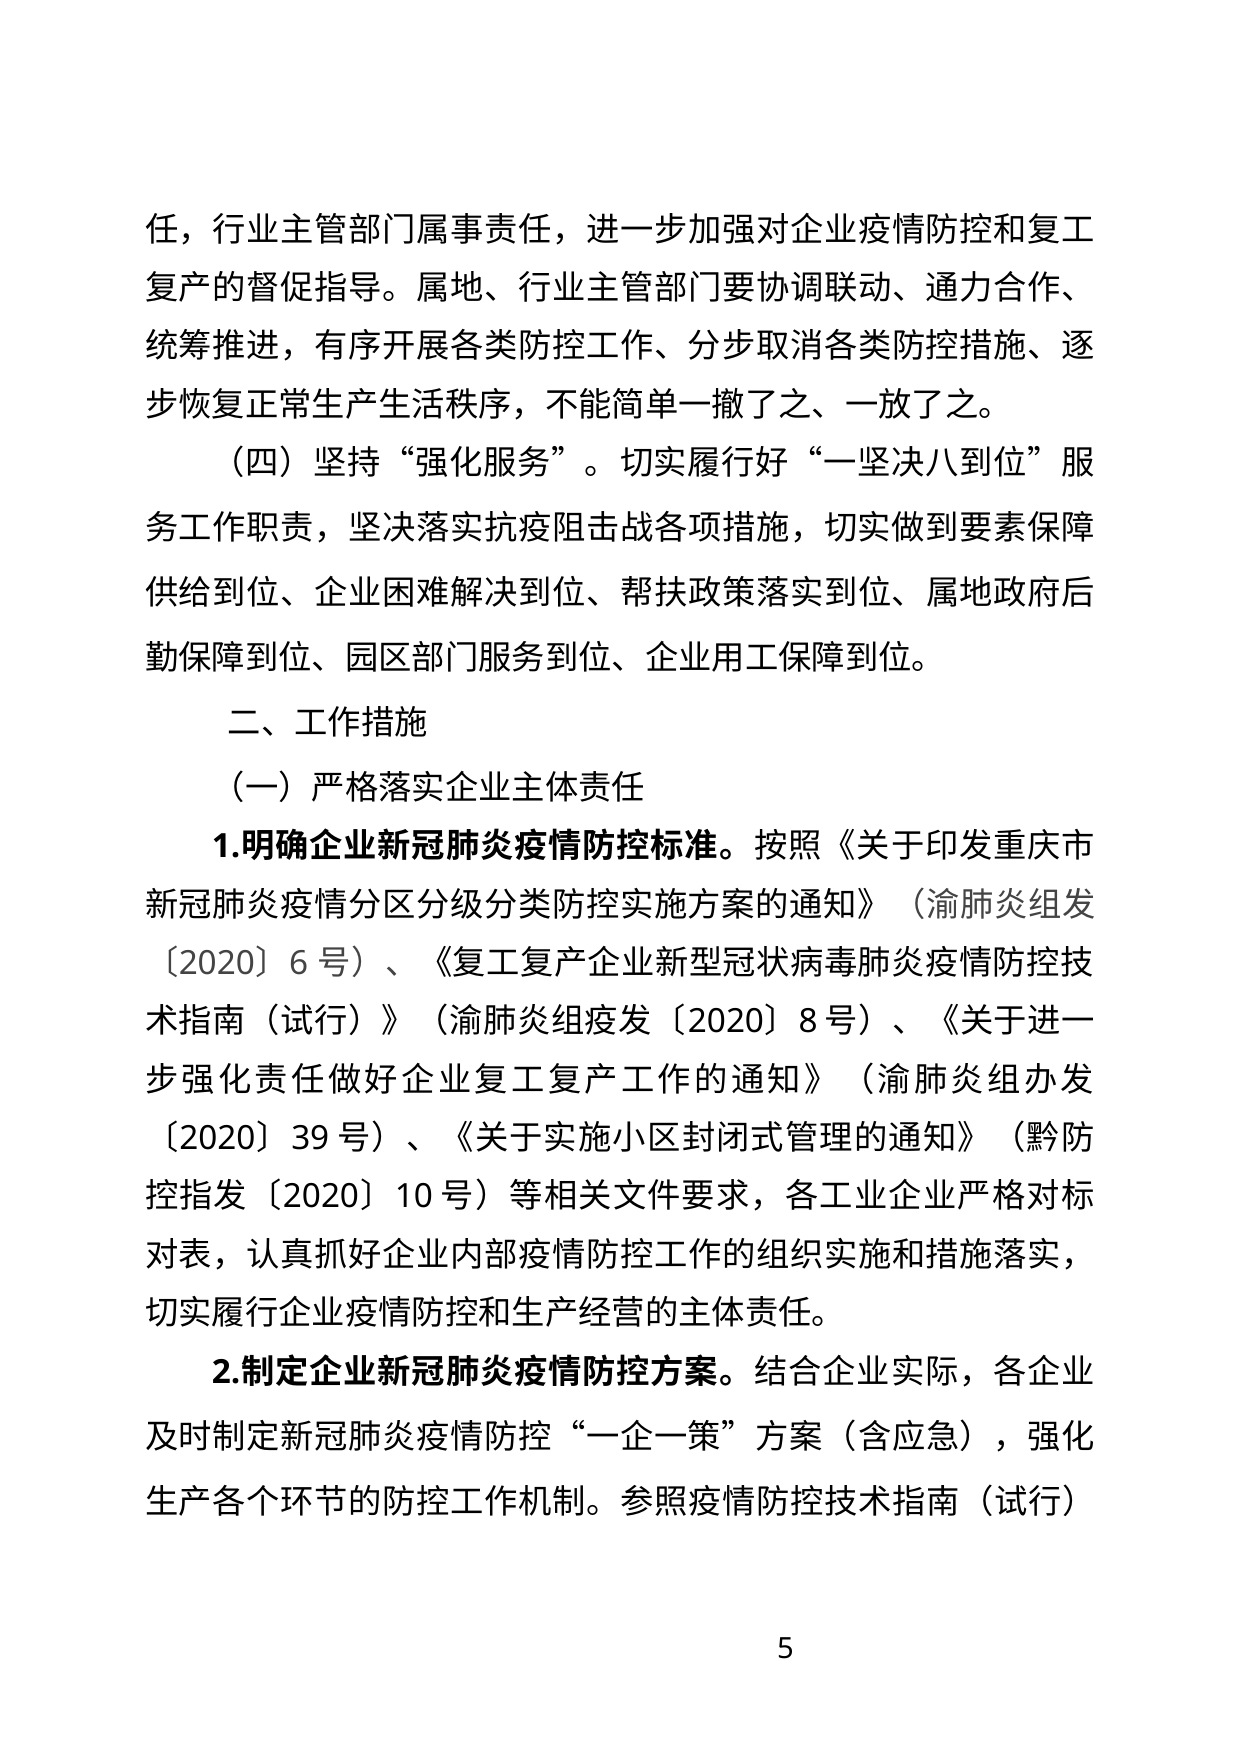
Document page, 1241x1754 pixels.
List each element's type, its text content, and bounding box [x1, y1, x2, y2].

text （四）坚持“强化服务”。切实履行好“一坚决八到位”服务工作职责，坚决落实抗疫阻击战各项措施，切实做到要素保障供给到位、企业困难解决到位、帮扶政策落实到位、属地政府后勤保障到位、园区部门服务到位、企业用工保障到位。 [145, 428, 1096, 688]
text 1.明确企业新冠肺炎疫情防控标准。按照《关于印发重庆市新冠肺炎疫情分区分级分类防控实施方案的通知》（渝肺炎组发〔2020〕6 号）、《复工复产企业新型冠状病毒肺炎疫情防控技术指南（试行）》（渝肺炎组疫发〔2020〕8号）、《关于进一步强化责任做好企业复工复产工作的通知》（渝肺炎组办发〔2020〕39号）、《关于实施小区封闭式管理的通知》（黔防控指发〔2020〕10号）等相关文件要求，各工业企业严格对标对表，认真抓好企业内部疫情防控工作的组织实施和措施落实，切实履行企业疫情防控和生产经营的主体责任。 [145, 811, 1096, 1336]
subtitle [145, 1336, 1096, 1531]
subtitle 二、工作措施 [161, 688, 1096, 753]
text （一）严格落实企业主体责任 [145, 753, 1096, 811]
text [145, 194, 1096, 428]
